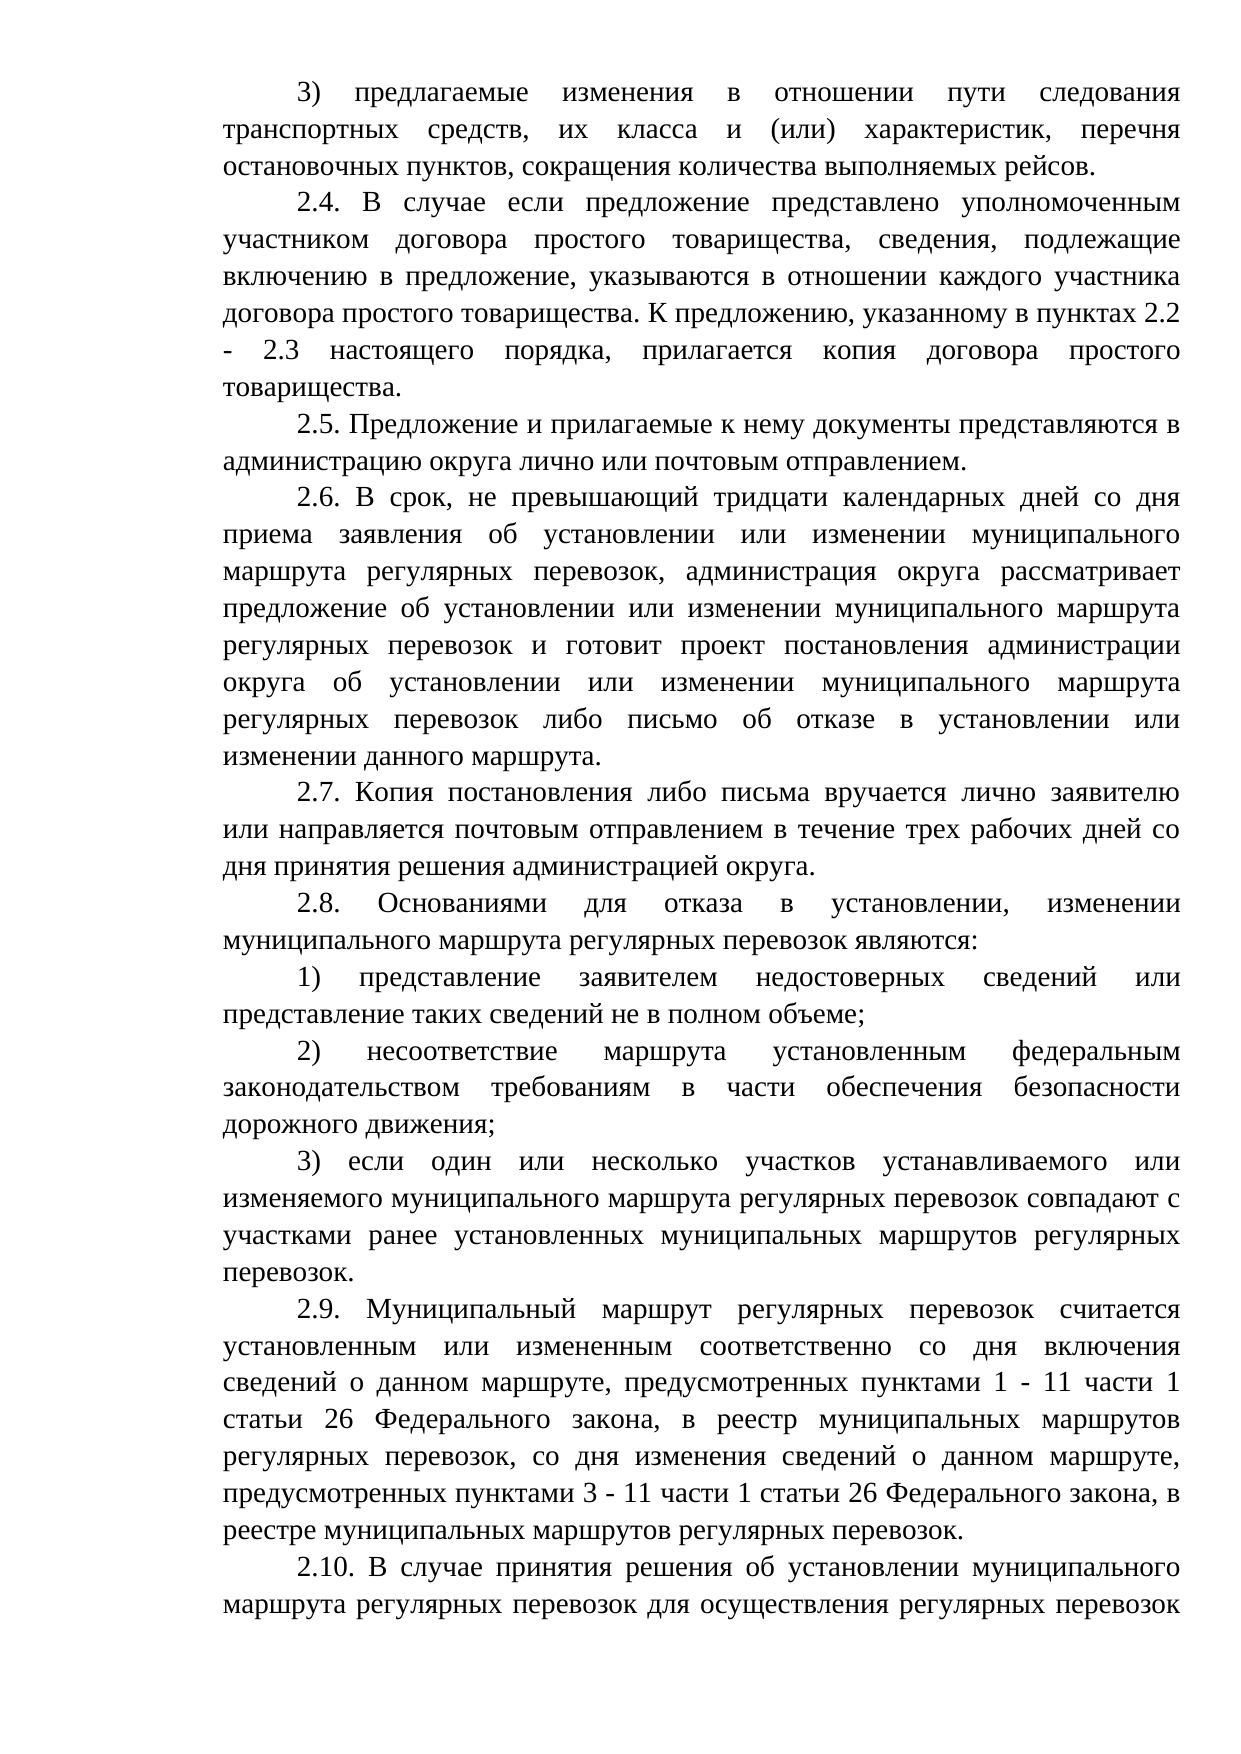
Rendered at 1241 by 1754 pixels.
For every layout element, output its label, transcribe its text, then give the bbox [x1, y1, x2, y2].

text 2) несоответствие маршрута установленным федеральным законодательством требованиям в части обеспечения безопасности дорожного движения; [223, 1033, 1181, 1140]
text 2.5. Предложение и прилагаемые к нему документы представляются в администрацию округа лично или почтовым отправлением. [223, 406, 1181, 476]
text 2.8. Основаниями для отказа в установлении, изменении муниципального маршрута регулярных перевозок являются: [223, 885, 1181, 956]
text 2.7. Копия постановления либо письма вручается лично заявителю или направляется почтовым отправлением в течение трех рабочих дней со дня принятия решения администрацией округа. [223, 774, 1181, 882]
text 2.9. Муниципальный маршрут регулярных перевозок считается установленным или измененным соответственно со дня включения сведений о данном маршруте, предусмотренных пунктами 1 - 11 части 1 статьи 26 Федерального закона, в реестр муниципальных маршрутов регулярных перевозок, со дня изменения сведений о данном маршруте, предусмотренных пунктами 3 - 11 части 1 статьи 26 Федерального закона, в реестре муниципальных маршрутов регулярных перевозок. [223, 1291, 1181, 1546]
text 2.4. В случае если предложение представлено уполномоченным участником договора простого товарищества, сведения, подлежащие включению в предложение, указываются в отношении каждого участника договора простого товарищества. К предложению, указанному в пунктах 2.2 - 2.3 настоящего порядка, прилагается копия договора простого товарищества. [223, 184, 1181, 402]
text 3) если один или несколько участков устанавливаемого или изменяемого муниципального маршрута регулярных перевозок совпадают с участками ранее установленных муниципальных маршрутов регулярных перевозок. [223, 1143, 1181, 1287]
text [223, 1549, 1181, 1619]
text 3) предлагаемые изменения в отношении пути следования транспортных средств, их класса и (или) характеристик, перечня остановочных пунктов, сокращения количества выполняемых рейсов. [223, 74, 1181, 181]
text 1) представление заявителем недостоверных сведений или представление таких сведений не в полном объеме; [223, 959, 1181, 1029]
text 2.6. В срок, не превышающий тридцати календарных дней со дня приема заявления об установлении или изменении муниципального маршрута регулярных перевозок, администрация округа рассматривает предложение об установлении или изменении муниципального маршрута регулярных перевозок и готовит проект постановления администрации округа об установлении или изменении муниципального маршрута регулярных перевозок либо письмо об отказе в установлении или изменении данного маршрута. [223, 479, 1181, 771]
